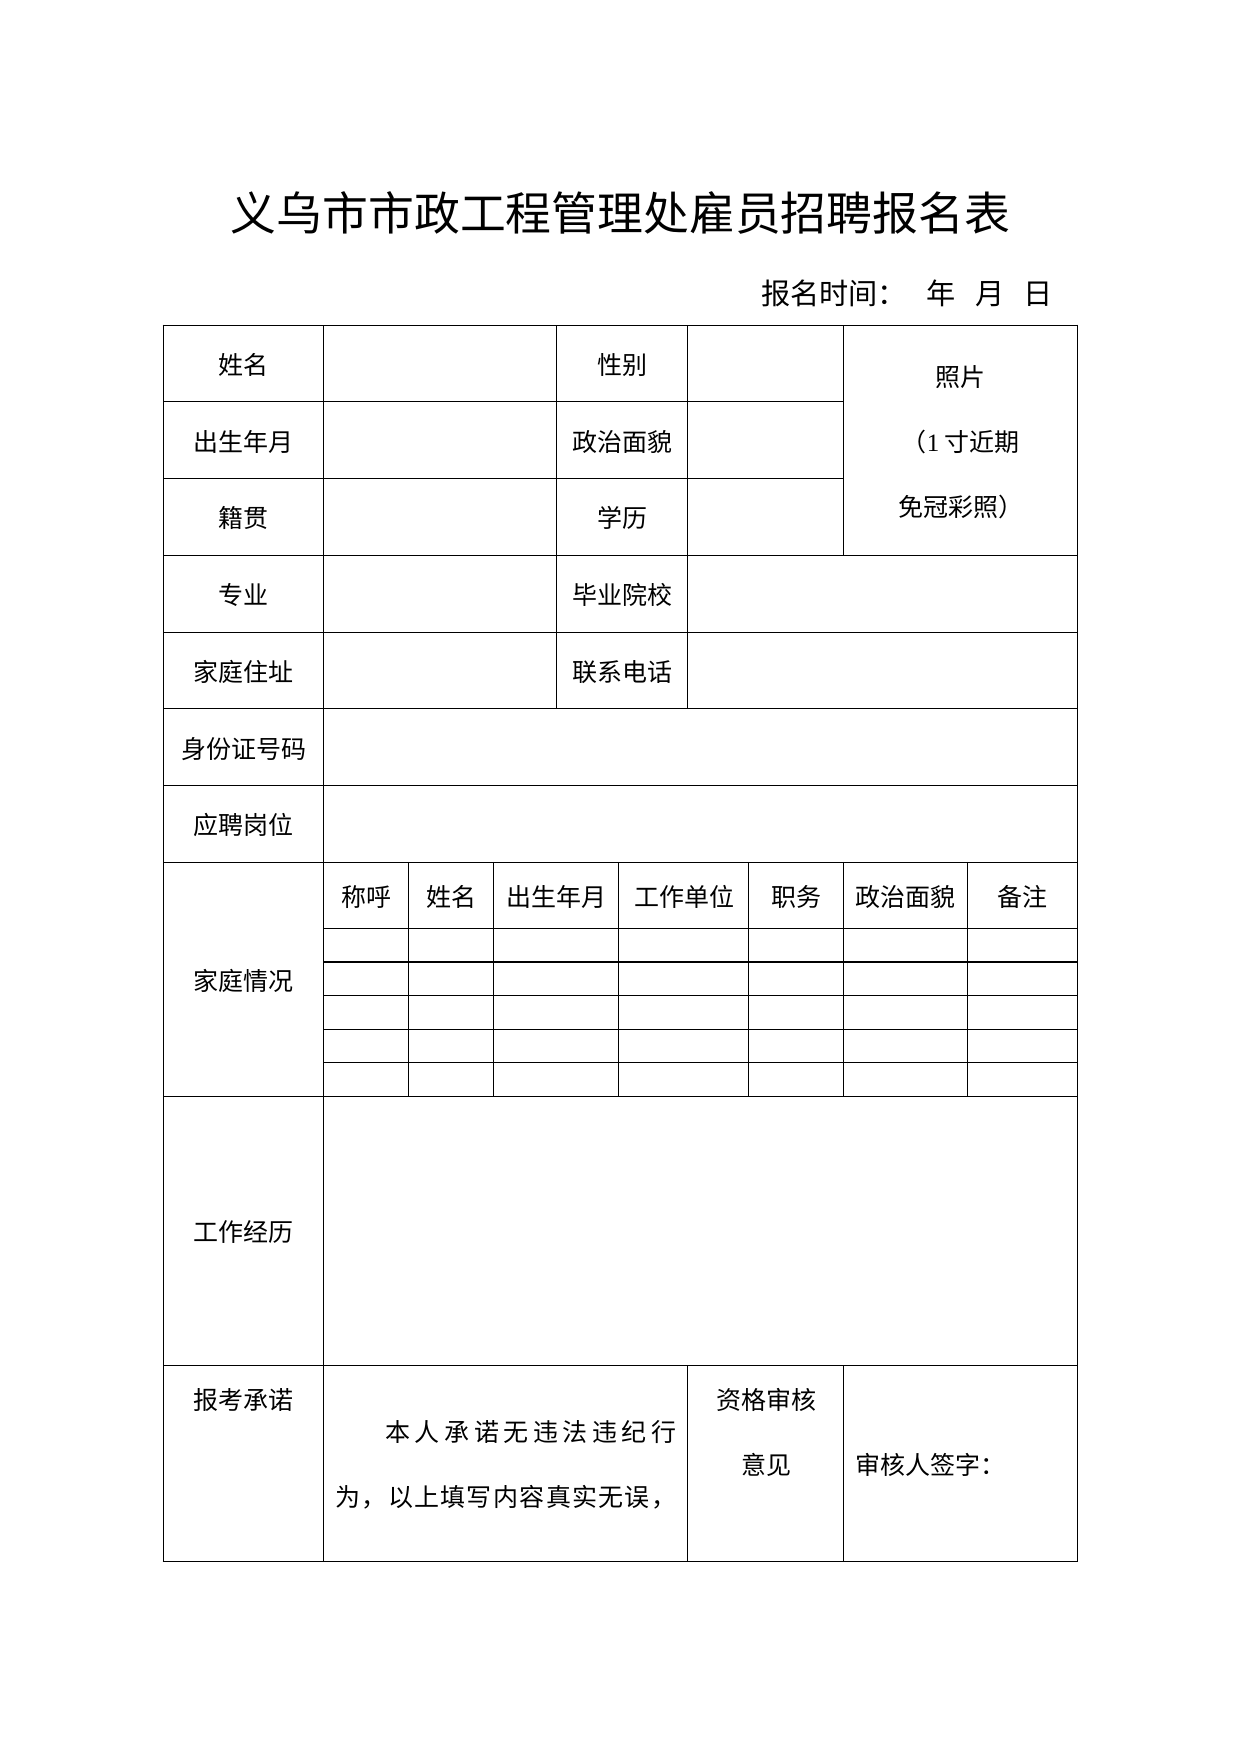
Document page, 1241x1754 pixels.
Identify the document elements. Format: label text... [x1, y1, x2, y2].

table_cell [409, 1063, 493, 1096]
table_cell [409, 996, 493, 1028]
table_cell [844, 929, 967, 961]
table_header [324, 326, 556, 401]
table_cell 家庭情况 [164, 863, 323, 1096]
table_cell [968, 963, 1077, 995]
table_header [688, 326, 843, 401]
table_cell 籍贯 [164, 479, 323, 555]
table_cell [619, 1063, 748, 1096]
table_cell 政治面貌 [844, 863, 967, 928]
table_cell [494, 1030, 618, 1062]
table_cell [619, 963, 748, 995]
table_cell 职务 [749, 863, 843, 928]
table_cell [324, 556, 556, 632]
table_cell [494, 1063, 618, 1096]
table_cell [968, 996, 1077, 1028]
table_cell [619, 1030, 748, 1062]
table_cell [844, 963, 967, 995]
table_cell [324, 709, 1077, 785]
table_cell [494, 996, 618, 1028]
table_cell 身份证号码 [164, 709, 323, 785]
table_header 性别 [557, 326, 687, 401]
table_cell [619, 929, 748, 961]
table_cell [968, 929, 1077, 961]
table_cell 出生年月 [494, 863, 618, 928]
table_cell [324, 479, 556, 555]
table_cell [844, 1063, 967, 1096]
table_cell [324, 1366, 687, 1561]
table_cell [409, 929, 493, 961]
table_cell [324, 1097, 1077, 1365]
table_cell [324, 633, 556, 708]
table_cell [749, 963, 843, 995]
table_cell [494, 963, 618, 995]
table_cell [324, 996, 408, 1028]
table_cell 联系电话 [557, 633, 687, 708]
table_cell 专业 [164, 556, 323, 632]
table_cell [324, 963, 408, 995]
table_cell [749, 929, 843, 961]
table_cell [844, 996, 967, 1028]
table_cell [324, 1063, 408, 1096]
table_cell [688, 402, 843, 478]
table_cell [324, 786, 1077, 862]
table_cell [409, 1030, 493, 1062]
table_cell 审核人签字： 年 月 日 [844, 1366, 1077, 1561]
text 报名时间： 年 月 日 [187, 259, 1053, 324]
table_cell 报考承诺 [164, 1366, 323, 1561]
table_cell [844, 1030, 967, 1062]
table_cell 出生年月 [164, 402, 323, 478]
table_cell [749, 1030, 843, 1062]
table_cell [409, 963, 493, 995]
table_header 照片 （1寸近期 免冠彩照） [844, 326, 1077, 555]
table_cell 姓名 [409, 863, 493, 928]
table_cell [968, 1030, 1077, 1062]
table_cell [619, 996, 748, 1028]
table_header 姓名 [164, 326, 323, 401]
table_cell 学历 [557, 479, 687, 555]
table_cell 工作经历 [164, 1097, 323, 1365]
table_cell 资格审核 意见 [688, 1366, 843, 1561]
table_cell [688, 479, 843, 555]
table_cell [688, 556, 1077, 632]
table_cell 应聘岗位 [164, 786, 323, 862]
table_cell [749, 996, 843, 1028]
table_cell [494, 929, 618, 961]
text 义乌市市政工程管理处雇员招聘报名表 [187, 162, 1053, 259]
table_cell 备注 [968, 863, 1077, 928]
table_cell 工作单位 [619, 863, 748, 928]
table_cell [324, 402, 556, 478]
table_cell 政治面貌 [557, 402, 687, 478]
table_cell 毕业院校 [557, 556, 687, 632]
table_cell 称呼 [324, 863, 408, 928]
table_cell [688, 633, 1077, 708]
table_cell 家庭住址 [164, 633, 323, 708]
table_cell [324, 929, 408, 961]
table_cell [968, 1063, 1077, 1096]
table_cell [749, 1063, 843, 1096]
table_cell [324, 1030, 408, 1062]
